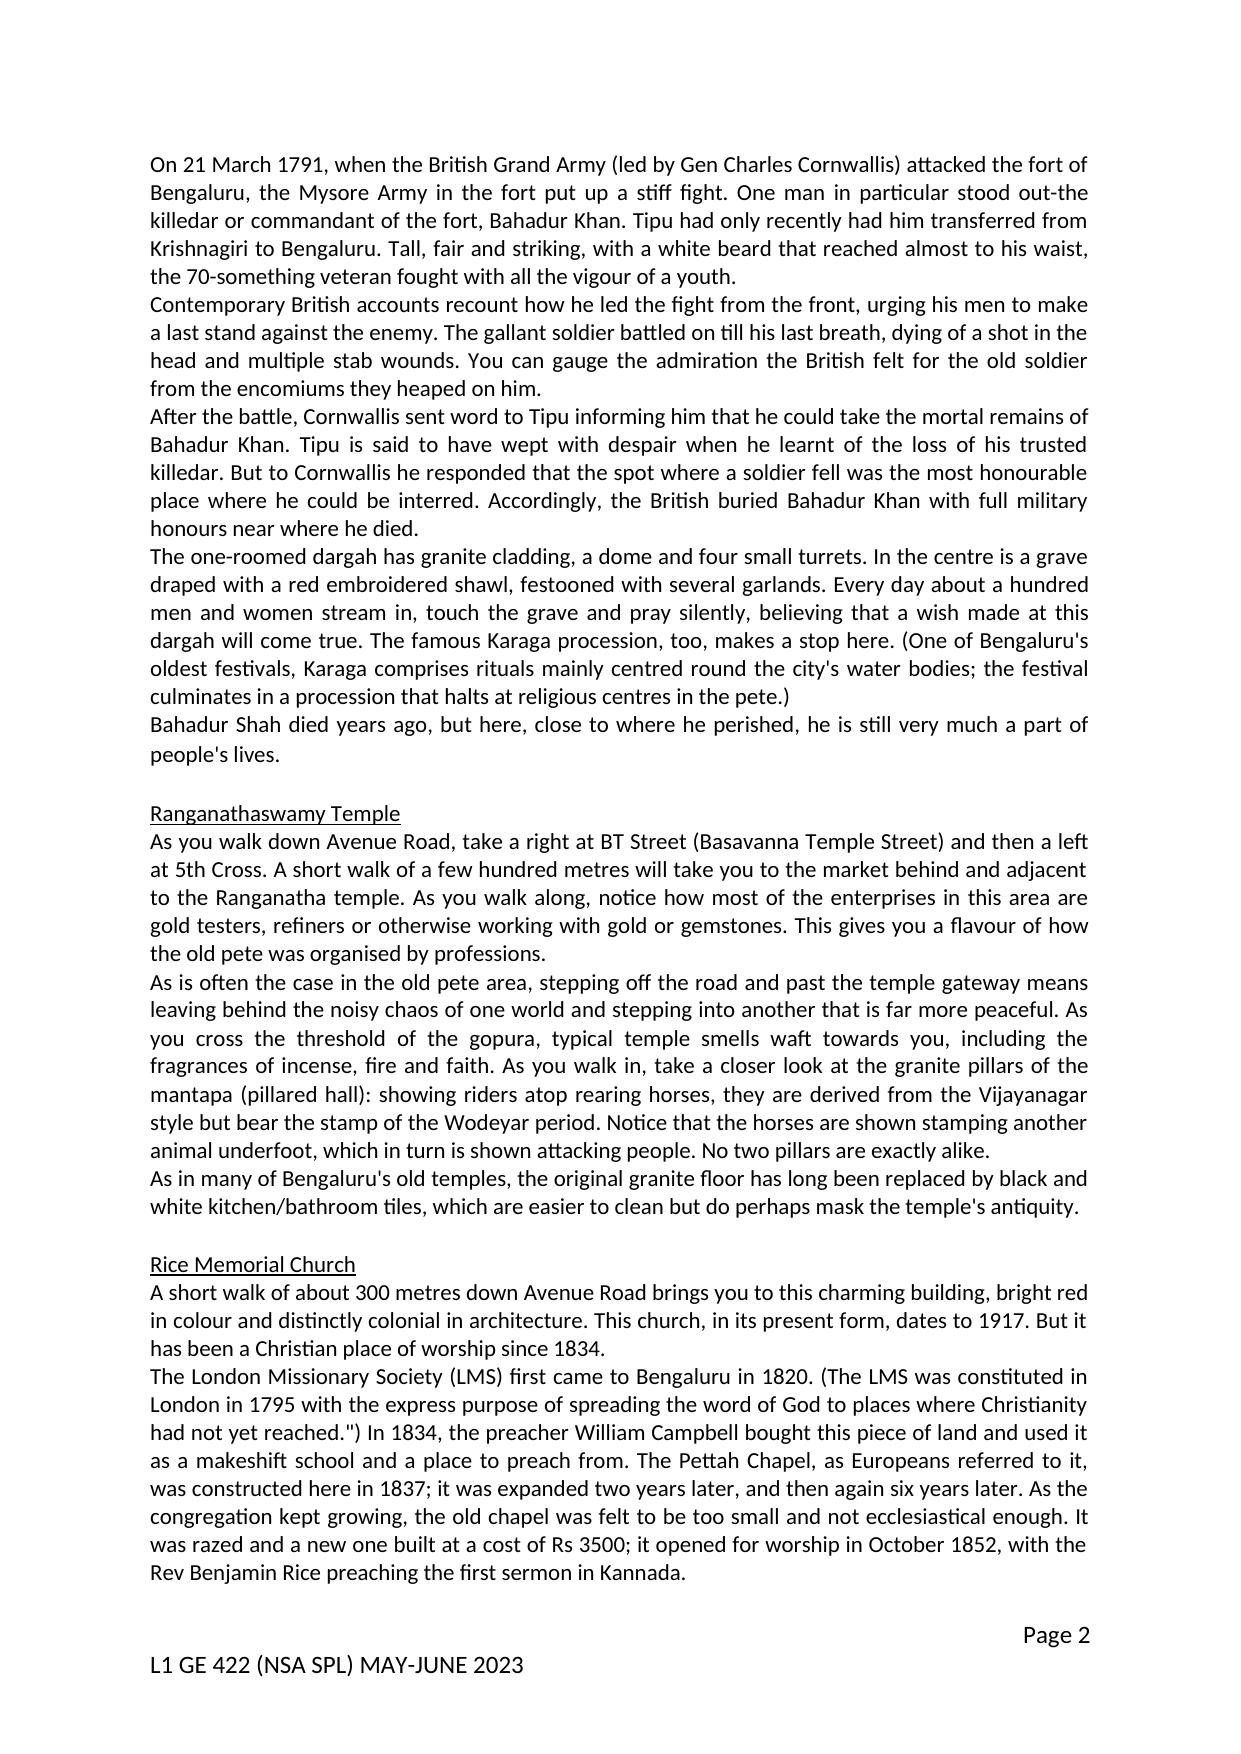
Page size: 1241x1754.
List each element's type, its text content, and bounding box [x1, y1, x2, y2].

text A short walk of about 300 metres down Avenue Road brings you to this charming building, bright red in colour and distinctly colonial in architecture. This church, in its present form, dates to 1917. But it has been a Christian place of worship since 1834. [150, 1278, 1090, 1362]
text As you walk down Avenue Road, take a right at BT Street (Basavanna Temple Street) and then a left at 5th Cross. A short walk of a few hundred metres will take you to the market behind and adjacent to the Ranganatha temple. As you walk along, notice how most of the enterprises in this area are gold testers, refiners or otherwise working with gold or gemstones. This gives you a flavour of how the old pete was organised by professions. [150, 827, 1090, 968]
text On 21 March 1791, when the British Grand Army (led by Gen Charles Cornwallis) attacked the fort of Bengaluru, the Mysore Army in the fort put up a stiff fight. One man in particular stood out-the killedar or commandant of the fort, Bahadur Khan. Tipu had only recently had him transferred from Krishnagiri to Bengaluru. Tall, fair and striking, with a white beard that reached almost to his waist, the 70-something veteran fought with all the vigour of a youth. [150, 150, 1090, 290]
text Ranganathaswamy Temple [150, 799, 1090, 827]
text As is often the case in the old pete area, stepping off the road and past the temple gateway means leaving behind the noisy chaos of one world and stepping into another that is far more peaceful. As you cross the threshold of the gopura, typical temple smells waft towards you, including the fragrances of incense, fire and faith. As you walk in, take a closer look at the granite pillars of the mantapa (pillared hall): showing riders atop rearing horses, they are derived from the Vijayanagar style but bear the stamp of the Wodeyar period. Notice that the horses are shown stamping another animal underfoot, which in turn is shown attacking people. No two pillars are exactly alike. [150, 968, 1090, 1164]
text As in many of Bengaluru's old temples, the original granite floor has long been replaced by black and white kitchen/bathroom tiles, which are easier to clean but do perhaps mask the temple's antiquity. [150, 1164, 1090, 1220]
text After the battle, Cornwallis sent word to Tipu informing him that he could take the mortal remains of Bahadur Khan. Tipu is said to have wept with despair when he learnt of the loss of his trusted killedar. But to Cornwallis he responded that the spot where a soldier fell was the most honourable place where he could be interred. Accordingly, the British buried Bahadur Khan with full military honours near where he died. [150, 402, 1090, 542]
text The one-roomed dargah has granite cladding, a dome and four small turrets. In the centre is a grave draped with a red embroidered shawl, festooned with several garlands. Every day about a hundred men and women stream in, touch the grave and pray silently, believing that a wish made at this dargah will come true. The famous Karaga procession, too, makes a stop here. (One of Bengaluru's oldest festivals, Karaga comprises rituals mainly centred round the city's water bodies; the festival culminates in a procession that halts at religious centres in the pete.) [150, 542, 1090, 710]
text Bahadur Shah died years ago, but here, close to where he perished, he is still very much a part of people's lives. [150, 710, 1090, 769]
text Rice Memorial Church [150, 1250, 1090, 1278]
text Contemporary British accounts recount how he led the fight from the front, urging his men to make a last stand against the enemy. The gallant soldier battled on till his last breath, dying of a shot in the head and multiple stab wounds. You can gauge the admiration the British felt for the old soldier from the encomiums they heaped on him. [150, 290, 1090, 402]
text The London Missionary Society (LMS) first came to Bengaluru in 1820. (The LMS was constituted in London in 1795 with the express purpose of spreading the word of God to places where Christianity had not yet reached.") In 1834, the preacher William Campbell bought this piece of land and used it as a makeshift school and a place to preach from. The Pettah Chapel, as Europeans referred to it, was constructed here in 1837; it was expanded two years later, and then again six years later. As the congregation kept growing, the old chapel was felt to be too small and not ecclesiastical enough. It was razed and a new one built at a cost of Rs 3500; it opened for worship in October 1852, with the Rev Benjamin Rice preaching the first sermon in Kannada. [150, 1362, 1090, 1587]
